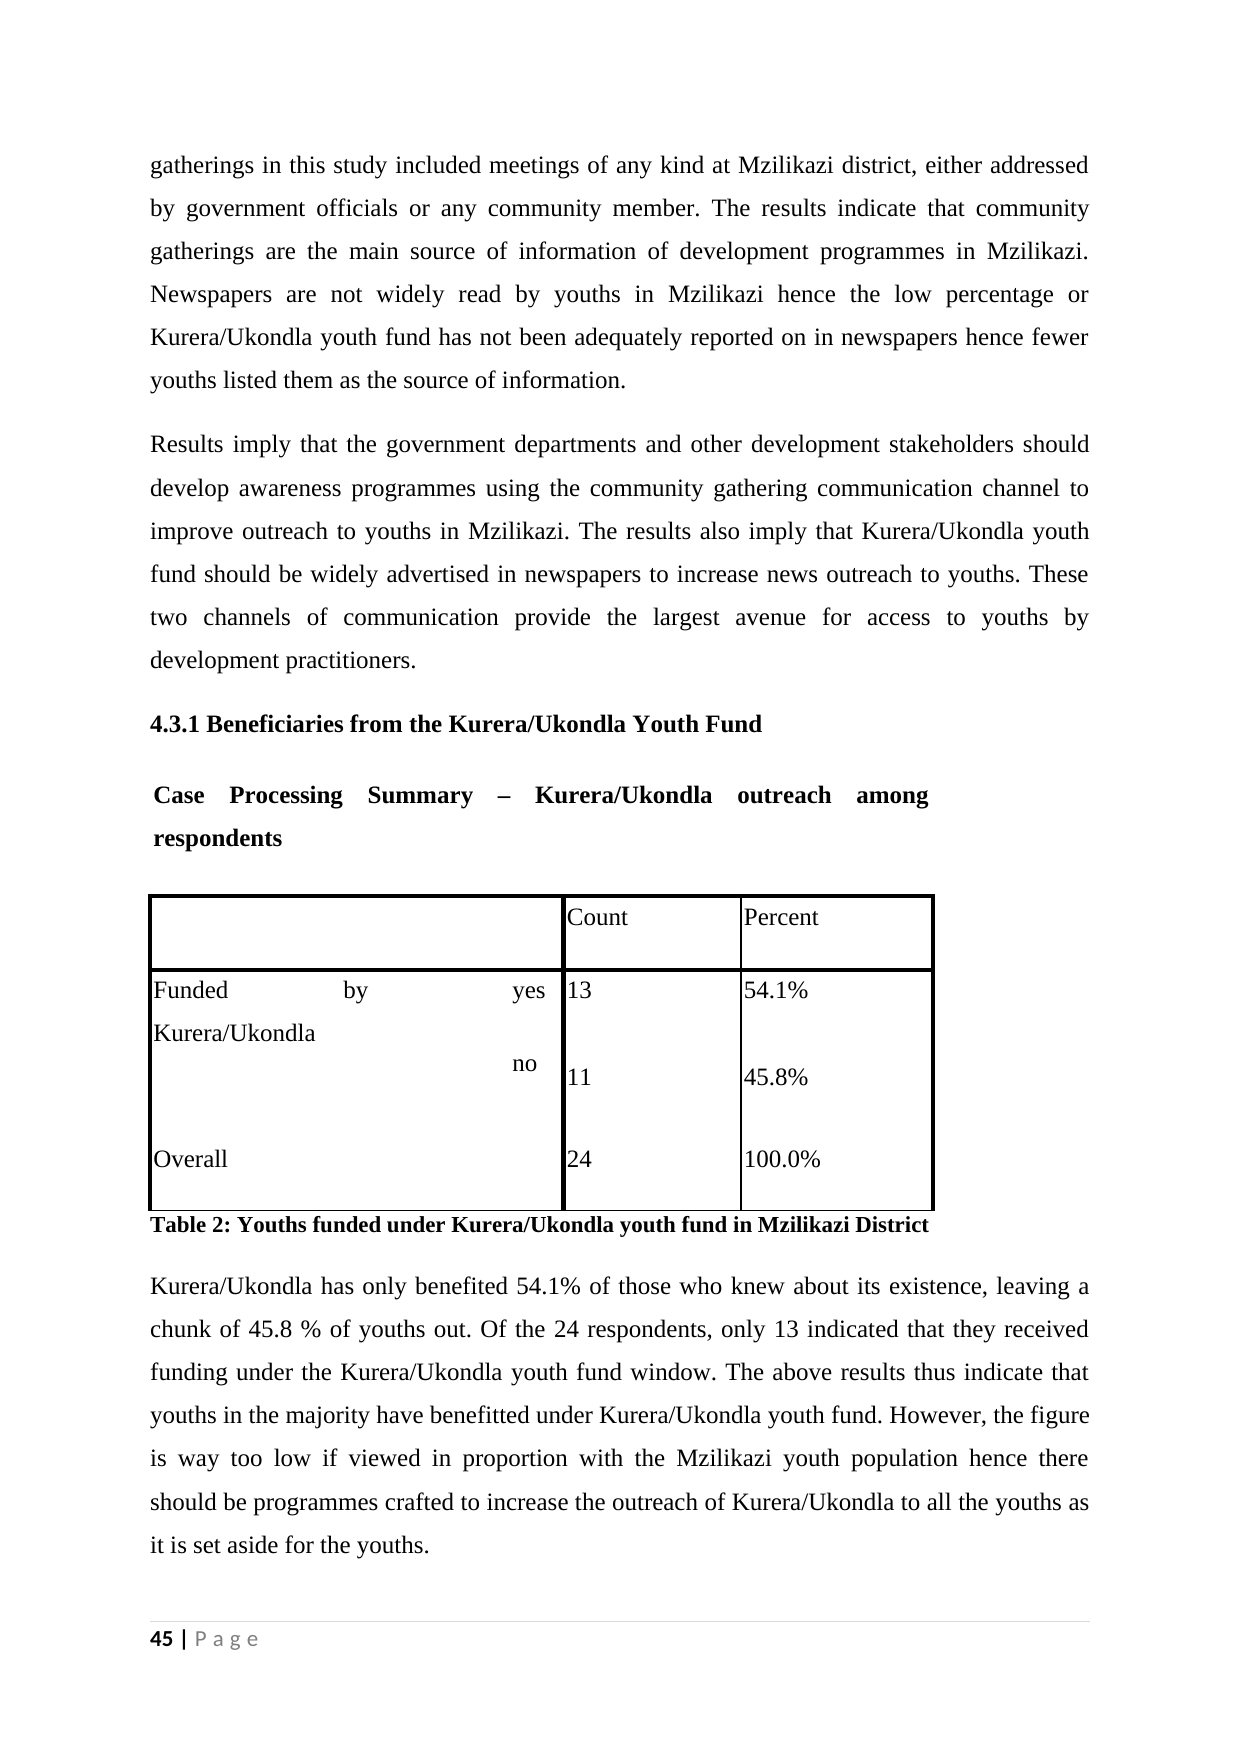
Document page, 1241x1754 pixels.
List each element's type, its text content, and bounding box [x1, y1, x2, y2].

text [150, 150, 1090, 394]
table_cell 13 [566, 972, 740, 1041]
table_cell 11 [566, 1041, 740, 1141]
table_cell Count [566, 898, 740, 968]
table_cell 24 [566, 1141, 740, 1210]
text Table 2: Youths funded under Kurera/Ukondla youth fund in Mzilikazi District [150, 1211, 1090, 1237]
table_cell Percent [742, 898, 931, 968]
table_cell [152, 898, 371, 968]
table_cell no [371, 1041, 561, 1141]
table_cell [371, 898, 561, 968]
table_header Case Processing Summary – Kurera/Ukondla outreach among respondents [150, 777, 933, 893]
table_cell 45.8% [742, 1041, 931, 1141]
subtitle 4.3.1 Beneficiaries from the Kurera/Ukondla Youth Fund [150, 709, 1090, 738]
table_cell 100.0% [742, 1141, 931, 1210]
text Kurera/Ukondla has only benefited 54.1% of those who knew about its existence, leaving a chunk of 45.8 % of youths out. Of the 24 respondents, only 13 indicated that they received funding under the Kurera/Ukondla youth fund window. The above results thus indicate that youths in the majority have benefitted under Kurera/Ukondla youth fund. However, the figure is way too low if viewed in proportion with the Mzilikazi youth population hence there should be programmes crafted to increase the outreach of Kurera/Ukondla to all the youths as it is set aside for the youths. [150, 1271, 1090, 1558]
text Results imply that the government departments and other development stakeholders should develop awareness programmes using the community gathering communication channel to improve outreach to youths in Mzilikazi. The results also imply that Kurera/Ukondla youth fund should be widely advertised in newspapers to increase news outreach to youths. These two channels of communication provide the largest avenue for access to youths by development practitioners. [150, 429, 1090, 674]
table_cell 54.1% [742, 972, 931, 1041]
table_cell Funded by Kurera/Ukondla [152, 972, 371, 1141]
table_cell Overall [152, 1141, 561, 1210]
table_cell yes [371, 972, 561, 1041]
